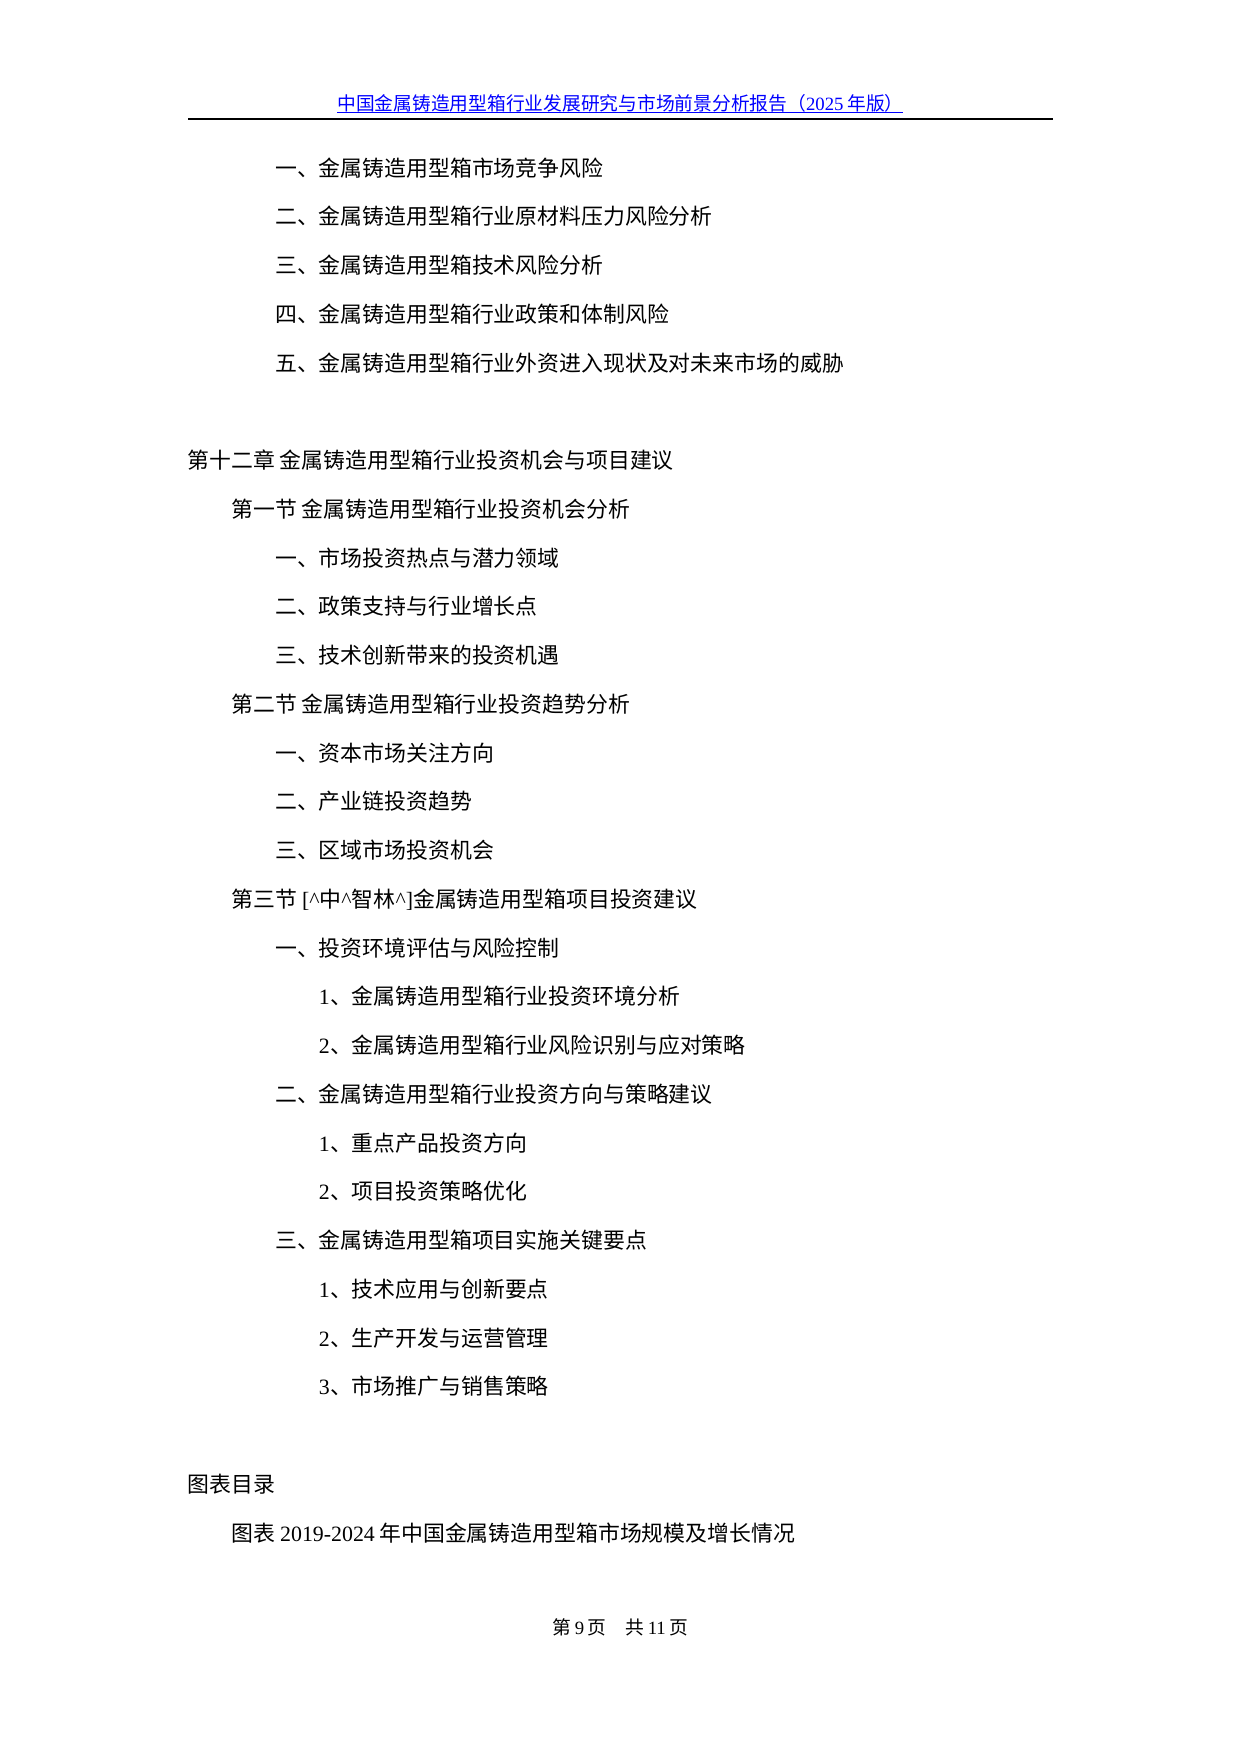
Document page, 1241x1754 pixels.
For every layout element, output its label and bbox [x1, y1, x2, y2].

text [187, 150, 1053, 1548]
